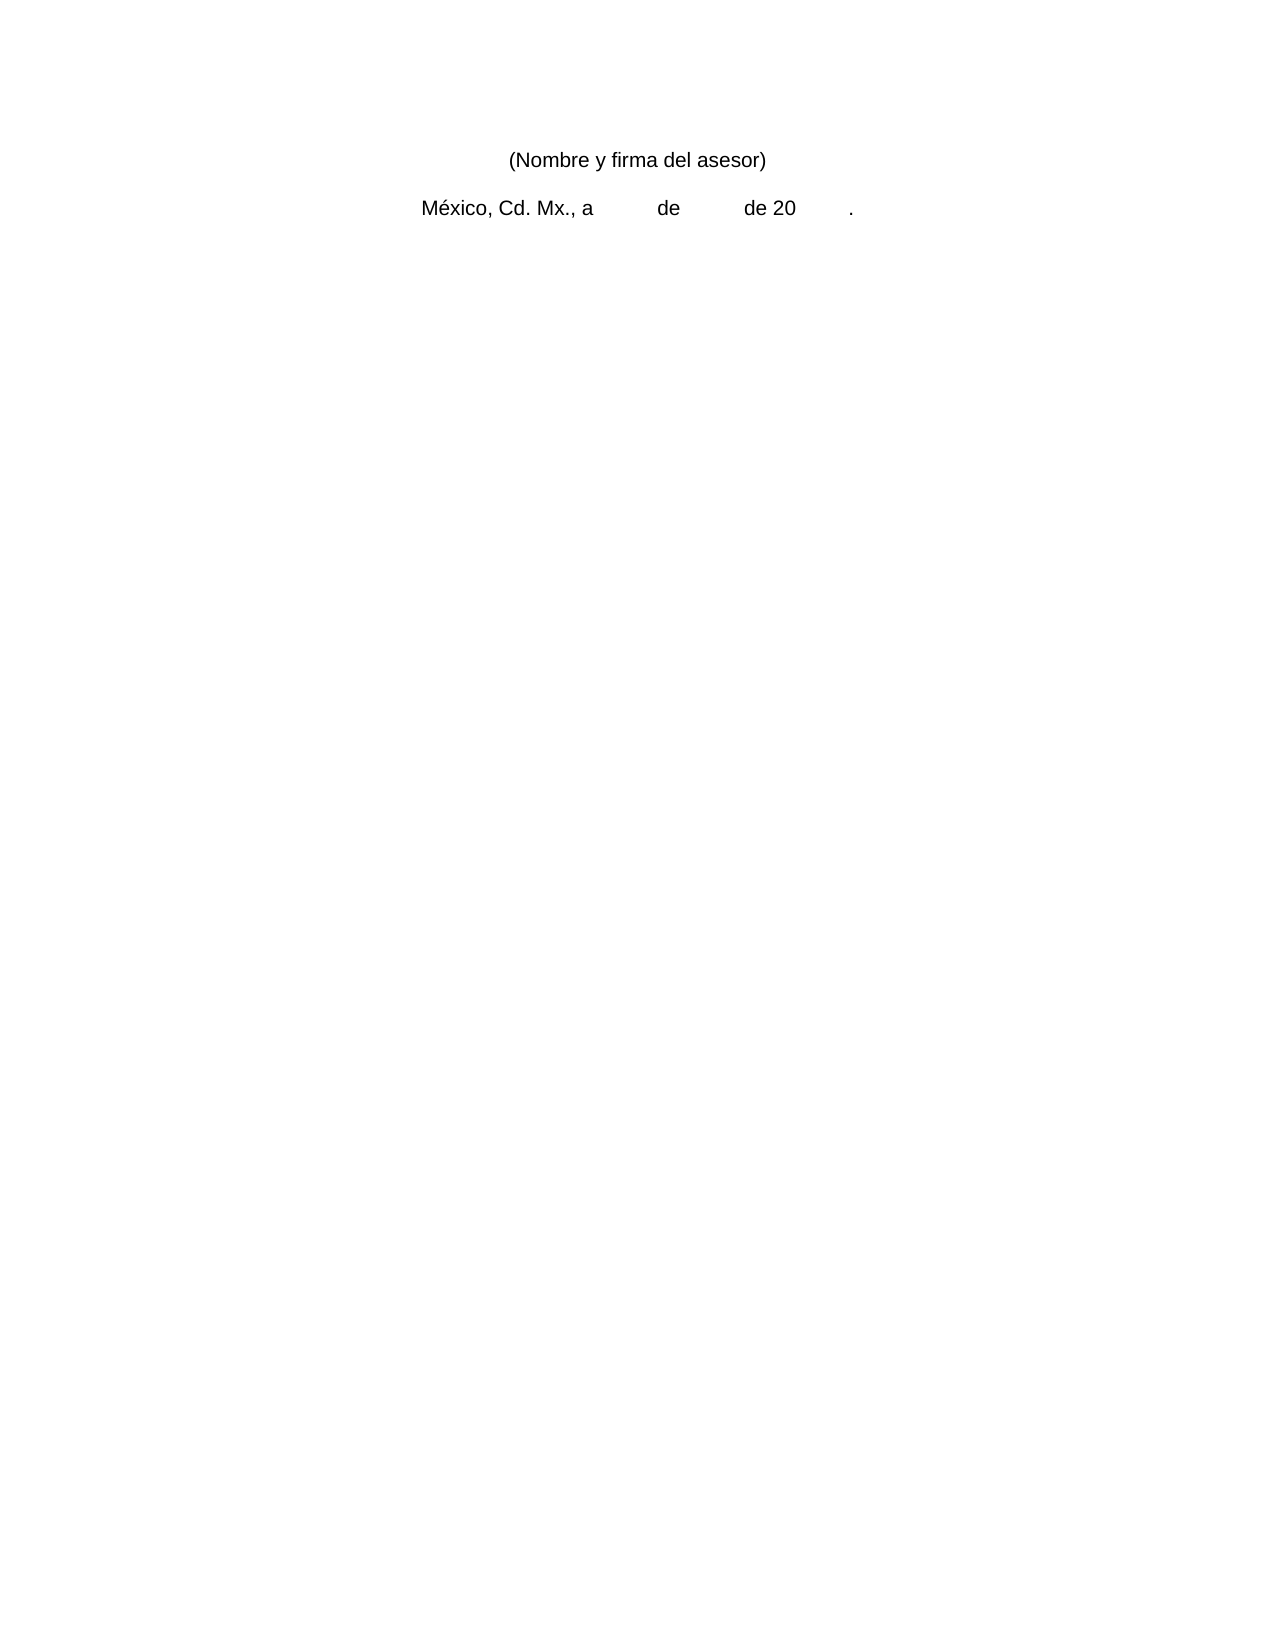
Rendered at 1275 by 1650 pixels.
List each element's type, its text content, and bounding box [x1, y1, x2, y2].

text México, Cd. Mx., a de de 20 . [177, 196, 1098, 220]
text (Nombre y firma del asesor) [177, 148, 1098, 172]
